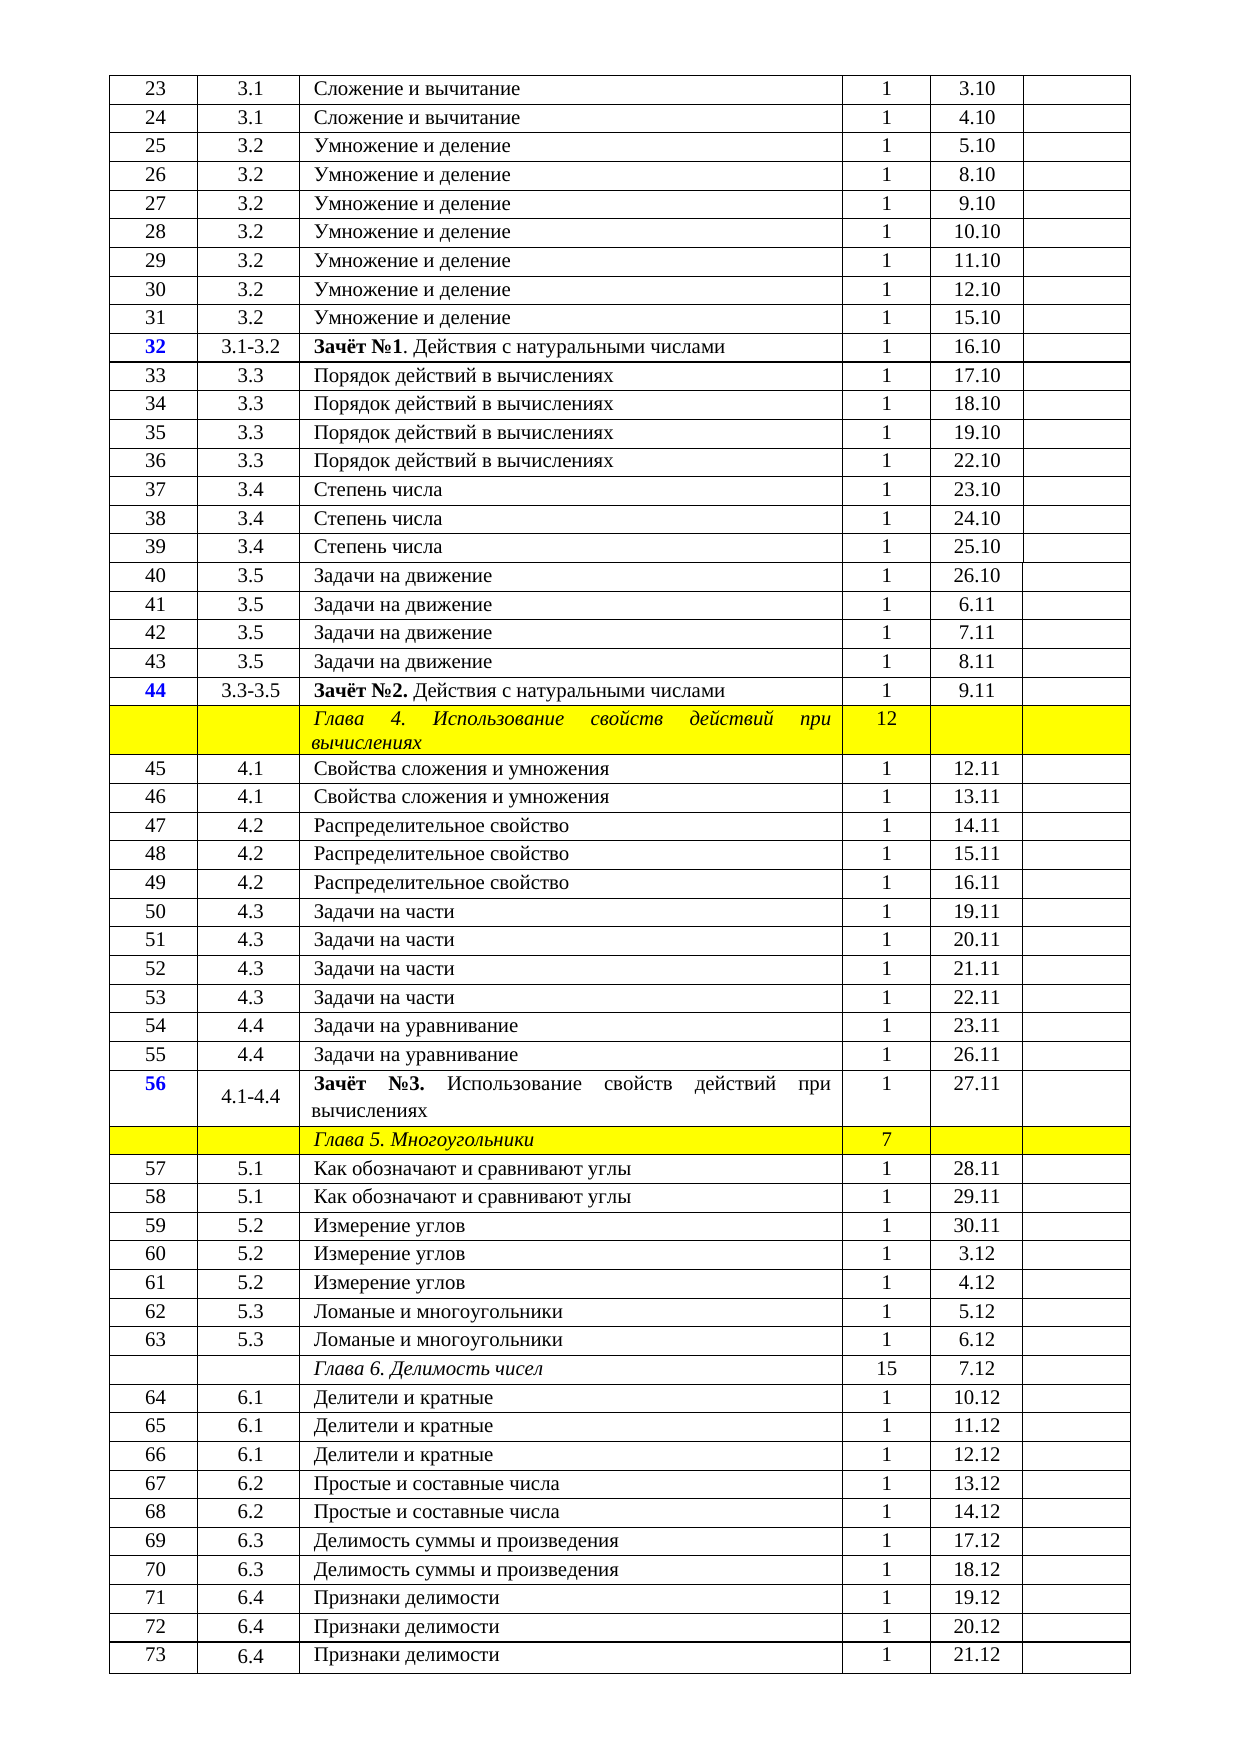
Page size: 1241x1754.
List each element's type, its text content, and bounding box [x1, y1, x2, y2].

table_cell Задачи на уравнивание [300, 1013, 842, 1041]
table_cell 49 [110, 870, 197, 898]
table_cell [1024, 105, 1130, 132]
table_cell Задачи на части [300, 985, 842, 1012]
table_cell 66 [110, 1442, 197, 1469]
table_cell Как обозначают и сравнивают углы [300, 1155, 842, 1183]
table_cell 30.11 [931, 1213, 1022, 1240]
table_cell 5.1 [198, 1184, 299, 1212]
table_cell [1024, 133, 1130, 161]
table_cell 1 [843, 1213, 930, 1240]
table_cell 3.2 [198, 133, 299, 161]
table_cell 1 [843, 191, 930, 218]
table_cell 23.10 [931, 477, 1023, 505]
table_cell [198, 1127, 299, 1154]
table_cell [1023, 1013, 1130, 1041]
table_cell Признаки делимости [300, 1614, 842, 1641]
table_cell 1 [843, 985, 930, 1012]
table_cell [1024, 305, 1130, 333]
table_cell Измерение углов [300, 1241, 842, 1269]
table_cell 13.11 [931, 784, 1022, 812]
table_cell 68 [110, 1499, 197, 1527]
table_cell Делители и кратные [300, 1442, 842, 1469]
table_cell 7 [843, 1127, 930, 1154]
table_cell 71 [110, 1585, 197, 1613]
table_cell 1 [843, 305, 930, 333]
table_cell Степень числа [300, 506, 842, 533]
table_cell [1023, 1213, 1130, 1240]
table_cell 26 [110, 162, 197, 189]
table_cell [1023, 1614, 1130, 1641]
table_cell 5.2 [198, 1213, 299, 1240]
table_cell 3.4 [198, 506, 299, 533]
table_cell 24 [110, 105, 197, 132]
table_cell 8.11 [931, 649, 1022, 677]
table_cell 3.2 [198, 277, 299, 304]
table_cell 18.12 [931, 1556, 1022, 1584]
table_cell 1 [843, 1013, 930, 1041]
table_cell 9.11 [931, 678, 1022, 705]
table_cell 43 [110, 649, 197, 677]
table_cell 1 [843, 334, 930, 361]
table_cell 1 [843, 813, 930, 840]
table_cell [300, 76, 842, 104]
table_cell 1 [843, 248, 930, 276]
table_cell 1 [843, 105, 930, 132]
table_cell Распределительное свойство [300, 841, 842, 869]
table_cell Порядок действий в вычислениях [300, 420, 842, 447]
table_cell 20.12 [931, 1614, 1022, 1641]
table_cell 1 [843, 1442, 930, 1469]
table_cell 6.4 [198, 1585, 299, 1613]
table_cell 36 [110, 449, 197, 476]
table_cell 3.5 [198, 563, 299, 591]
table_cell 40 [110, 563, 197, 591]
table_cell [1024, 277, 1130, 304]
table_cell [1023, 1413, 1130, 1441]
table_cell Глава 6. Делимость чисел [300, 1356, 842, 1383]
table_cell 4.3 [198, 899, 299, 926]
table_cell 29.11 [931, 1184, 1022, 1212]
table_cell 52 [110, 956, 197, 983]
table_cell 4.10 [931, 105, 1023, 132]
table_cell 27.11 [931, 1071, 1022, 1126]
table_cell 46 [110, 784, 197, 812]
table_cell 25.10 [931, 534, 1023, 562]
table_cell 72 [110, 1614, 197, 1641]
table_cell [1024, 449, 1130, 476]
table_cell Умножение и деление [300, 162, 842, 189]
table_cell 1 [843, 1499, 930, 1527]
table_cell 4.3 [198, 985, 299, 1012]
table_cell Ломаные и многоугольники [300, 1327, 842, 1355]
table_cell Измерение углов [300, 1213, 842, 1240]
table_cell [1024, 162, 1130, 189]
table_cell 60 [110, 1241, 197, 1269]
table_cell Задачи на движение [300, 563, 842, 591]
table_cell 5.3 [198, 1299, 299, 1326]
table_cell 11.12 [931, 1413, 1022, 1441]
table_cell 15.10 [931, 305, 1023, 333]
table_cell [1024, 248, 1130, 276]
table_cell [198, 706, 299, 754]
table_cell [110, 1356, 197, 1383]
table_cell 3.4 [198, 477, 299, 505]
table_cell 63 [110, 1327, 197, 1355]
table_cell 1 [843, 477, 930, 505]
table_cell [1023, 841, 1130, 869]
table_cell 3.3 [198, 363, 299, 390]
table_cell Умножение и деление [300, 305, 842, 333]
table_cell 27 [110, 191, 197, 218]
table_cell 1 [843, 449, 930, 476]
table_cell 5.2 [198, 1270, 299, 1298]
table_cell 1 [843, 391, 930, 419]
table_cell [1023, 1585, 1130, 1613]
table_cell 4.1-4.4 [198, 1071, 299, 1126]
table_cell 38 [110, 506, 197, 533]
table_cell 11.10 [931, 248, 1023, 276]
table_cell 31 [110, 305, 197, 333]
table_cell 51 [110, 927, 197, 955]
table_cell 12.10 [931, 277, 1023, 304]
table_cell [1023, 985, 1130, 1012]
table_cell 5.12 [931, 1299, 1022, 1326]
table_cell [1023, 1556, 1130, 1584]
table_cell 22.10 [931, 449, 1023, 476]
table_cell [1023, 956, 1130, 983]
table_cell 1 [843, 1614, 930, 1641]
table_cell [1023, 1471, 1130, 1498]
table_cell Делимость суммы и произведения [300, 1556, 842, 1584]
table_cell 1 [843, 1071, 930, 1126]
table_cell [1023, 1270, 1130, 1298]
table_cell 26.11 [931, 1042, 1022, 1069]
table_cell Свойства сложения и умножения [300, 755, 842, 783]
table_cell Делители и кратные [300, 1385, 842, 1412]
table_cell 6.12 [931, 1327, 1022, 1355]
table_cell 4.12 [931, 1270, 1022, 1298]
table_cell 69 [110, 1528, 197, 1555]
table_cell [1023, 1442, 1130, 1469]
table_cell [1023, 927, 1130, 955]
table_cell 14.12 [931, 1499, 1022, 1527]
table_cell 3.10 [931, 76, 1023, 104]
table_cell 1 [843, 956, 930, 983]
table_cell [1023, 899, 1130, 926]
table_cell 26.10 [931, 563, 1022, 591]
table_cell 22.11 [931, 985, 1022, 1012]
table_cell 56 [110, 1071, 197, 1126]
table_cell 1 [843, 162, 930, 189]
table_cell [1024, 334, 1130, 361]
table_cell 23.11 [931, 1013, 1022, 1041]
table_cell 28 [110, 219, 197, 247]
table_cell 1 [843, 506, 930, 533]
table_cell 4.4 [198, 1042, 299, 1069]
table_cell [1024, 391, 1130, 419]
table_cell Задачи на движение [300, 620, 842, 648]
table_cell Ломаные и многоугольники [300, 1299, 842, 1326]
table_cell 54 [110, 1013, 197, 1041]
table_cell 1 [843, 755, 930, 783]
table_cell 1 [843, 219, 930, 247]
table_cell 4.2 [198, 870, 299, 898]
table_cell [1023, 1071, 1130, 1126]
table_cell 6.1 [198, 1385, 299, 1412]
table_cell [1024, 420, 1130, 447]
table_cell 42 [110, 620, 197, 648]
table_cell Умножение и деление [300, 248, 842, 276]
table_cell [1023, 1327, 1130, 1355]
table_cell 13.12 [931, 1471, 1022, 1498]
table_cell 10.12 [931, 1385, 1022, 1412]
table_cell 5.1 [198, 1155, 299, 1183]
table_cell 1 [843, 1042, 930, 1069]
table_cell [1024, 191, 1130, 218]
table_cell Зачёт №2. Действия с натуральными числами [300, 678, 842, 705]
table_cell [1023, 784, 1130, 812]
table_cell 59 [110, 1213, 197, 1240]
table_cell 1 [843, 1299, 930, 1326]
table_cell 1 [843, 1528, 930, 1555]
table_cell 50 [110, 899, 197, 926]
table_cell 10.10 [931, 219, 1023, 247]
table_cell 4.4 [198, 1013, 299, 1041]
table_cell 1 [843, 1413, 930, 1441]
table_cell Зачёт №1. Действия с натуральными числами [300, 334, 842, 361]
table_cell [198, 1356, 299, 1383]
table_cell [1023, 1299, 1130, 1326]
table_cell 73 [110, 1643, 197, 1673]
table_cell 32 [110, 334, 197, 361]
table_cell Степень числа [300, 477, 842, 505]
table_cell 21.11 [931, 956, 1022, 983]
table_cell 19.12 [931, 1585, 1022, 1613]
table_cell 1 [843, 870, 930, 898]
table_cell Задачи на части [300, 899, 842, 926]
table_cell 3.2 [198, 162, 299, 189]
table_cell [1023, 813, 1130, 840]
table_cell 3.5 [198, 592, 299, 619]
table_cell 5.3 [198, 1327, 299, 1355]
table_cell 4.1 [198, 784, 299, 812]
table_cell [1023, 1241, 1130, 1269]
table_cell [110, 1127, 197, 1154]
table_cell 64 [110, 1385, 197, 1412]
table_cell 47 [110, 813, 197, 840]
table_cell Простые и составные числа [300, 1471, 842, 1498]
table_cell Делимость суммы и произведения [300, 1528, 842, 1555]
table_cell 1 [843, 563, 930, 591]
table_cell 7.11 [931, 620, 1022, 648]
table_cell 1 [843, 277, 930, 304]
table_cell 1 [843, 620, 930, 648]
table_cell 6.4 [198, 1643, 299, 1673]
table_cell 19.11 [931, 899, 1022, 926]
table_cell Умножение и деление [300, 219, 842, 247]
table_cell 3.1 [198, 105, 299, 132]
table_cell 1 [843, 1556, 930, 1584]
table_cell [1023, 678, 1130, 705]
table_cell [1023, 755, 1130, 783]
table_cell 29 [110, 248, 197, 276]
table_cell [1023, 1643, 1130, 1673]
table_cell 4.1 [198, 755, 299, 783]
table_cell 62 [110, 1299, 197, 1326]
table_cell 6.3 [198, 1556, 299, 1584]
table_cell 3.3 [198, 449, 299, 476]
table_cell 1 [843, 1471, 930, 1498]
table_cell 53 [110, 985, 197, 1012]
table_cell 1 [843, 420, 930, 447]
table_cell 1 [843, 534, 930, 562]
table_cell 1 [843, 1155, 930, 1183]
table_cell Порядок действий в вычислениях [300, 391, 842, 419]
table_cell 48 [110, 841, 197, 869]
table_cell 5.10 [931, 133, 1023, 161]
table_cell Делители и кратные [300, 1413, 842, 1441]
table_cell [1023, 1155, 1130, 1183]
table_cell 44 [110, 678, 197, 705]
table_cell 1 [843, 1270, 930, 1298]
table_cell Умножение и деление [300, 191, 842, 218]
table_cell 3.2 [198, 191, 299, 218]
table_cell Порядок действий в вычислениях [300, 363, 842, 390]
table_cell 34 [110, 391, 197, 419]
table_cell 1 [843, 1585, 930, 1613]
table_cell Измерение углов [300, 1270, 842, 1298]
table_cell Задачи на части [300, 956, 842, 983]
table_cell Глава 4. Использование свойств действий при вычислениях [300, 706, 842, 754]
table_cell [110, 706, 197, 754]
table_cell 4.3 [198, 956, 299, 983]
table_cell [1024, 534, 1130, 562]
table_cell 16.10 [931, 334, 1023, 361]
table_cell 1 [843, 678, 930, 705]
table_cell Простые и составные числа [300, 1499, 842, 1527]
table_cell 1 [843, 133, 930, 161]
table_cell 1 [843, 1643, 930, 1673]
table_cell 37 [110, 477, 197, 505]
table_cell Степень числа [300, 534, 842, 562]
table_cell [1023, 592, 1130, 619]
table_cell 30 [110, 277, 197, 304]
table_cell 1 [843, 841, 930, 869]
table_cell Задачи на движение [300, 592, 842, 619]
table_cell 25 [110, 133, 197, 161]
table_cell 45 [110, 755, 197, 783]
table_cell 58 [110, 1184, 197, 1212]
table_cell Распределительное свойство [300, 813, 842, 840]
table_cell 61 [110, 1270, 197, 1298]
table_cell 6.2 [198, 1471, 299, 1498]
table_cell 12 [843, 706, 930, 754]
table_cell [1024, 363, 1130, 390]
table_cell 16.11 [931, 870, 1022, 898]
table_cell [300, 105, 842, 132]
table_cell 6.3 [198, 1528, 299, 1555]
table_cell 18.10 [931, 391, 1023, 419]
table_cell 6.4 [198, 1614, 299, 1641]
table_cell [931, 706, 1022, 754]
table_cell 8.10 [931, 162, 1023, 189]
table_cell Умножение и деление [300, 277, 842, 304]
table_cell Глава 5. Многоугольники [300, 1127, 842, 1154]
table_cell Свойства сложения и умножения [300, 784, 842, 812]
table_cell 1 [843, 1184, 930, 1212]
table_cell 14.11 [931, 813, 1022, 840]
table_cell 6.1 [198, 1442, 299, 1469]
table_cell Признаки делимости [300, 1585, 842, 1613]
table_cell 1 [843, 592, 930, 619]
table_cell 3.3 [198, 420, 299, 447]
table_cell 12.11 [931, 755, 1022, 783]
table_cell [1023, 563, 1130, 591]
table_cell 1 [843, 927, 930, 955]
table_cell Задачи на уравнивание [300, 1042, 842, 1069]
table_cell 19.10 [931, 420, 1023, 447]
table_cell Зачёт №3. Использование свойств действий при вычислениях [300, 1071, 842, 1126]
table_cell 4.2 [198, 813, 299, 840]
table_cell 21.12 [931, 1643, 1022, 1673]
table_cell 4.3 [198, 927, 299, 955]
table_cell [1024, 76, 1130, 104]
table_cell 3.5 [198, 620, 299, 648]
table_cell [1023, 1042, 1130, 1069]
table_cell 3.2 [198, 248, 299, 276]
table_cell Признаки делимости [300, 1643, 842, 1673]
table_cell [1023, 1385, 1130, 1412]
table_cell [1023, 1499, 1130, 1527]
table_cell 3.5 [198, 649, 299, 677]
table_cell 70 [110, 1556, 197, 1584]
table_cell 57 [110, 1155, 197, 1183]
table_cell 3.1 [198, 76, 299, 104]
table_cell 1 [843, 1241, 930, 1269]
table_cell 15 [843, 1356, 930, 1383]
table_cell 4.2 [198, 841, 299, 869]
table_cell 6.11 [931, 592, 1022, 619]
table_cell [1023, 620, 1130, 648]
table_cell 1 [843, 649, 930, 677]
table_cell 39 [110, 534, 197, 562]
table_cell [1024, 506, 1130, 533]
table_cell [1023, 1184, 1130, 1212]
table_cell 1 [843, 899, 930, 926]
table_cell 20.11 [931, 927, 1022, 955]
table_cell 3.3-3.5 [198, 678, 299, 705]
table_cell 6.2 [198, 1499, 299, 1527]
table_cell 17.12 [931, 1528, 1022, 1555]
table_cell 3.2 [198, 219, 299, 247]
table_cell 15.11 [931, 841, 1022, 869]
table_cell Порядок действий в вычислениях [300, 449, 842, 476]
table_cell 33 [110, 363, 197, 390]
table_cell Задачи на части [300, 927, 842, 955]
table_cell 3.2 [198, 305, 299, 333]
table_cell Как обозначают и сравнивают углы [300, 1184, 842, 1212]
table_cell 5.2 [198, 1241, 299, 1269]
table_cell [931, 1127, 1022, 1154]
table_cell 1 [843, 784, 930, 812]
table_cell 3.12 [931, 1241, 1022, 1269]
table_cell 23 [110, 76, 197, 104]
table_cell 9.10 [931, 191, 1023, 218]
table_cell 28.11 [931, 1155, 1022, 1183]
table_cell [1023, 1127, 1130, 1154]
table_cell 65 [110, 1413, 197, 1441]
table_cell 1 [843, 363, 930, 390]
table_cell 1 [843, 76, 930, 104]
table_cell [1024, 477, 1130, 505]
table_cell Умножение и деление [300, 133, 842, 161]
table_cell Задачи на движение [300, 649, 842, 677]
table_cell Распределительное свойство [300, 870, 842, 898]
table_cell 3.1-3.2 [198, 334, 299, 361]
table_cell 24.10 [931, 506, 1023, 533]
table_cell [1023, 1528, 1130, 1555]
table_cell [1023, 706, 1130, 754]
table_cell [1024, 219, 1130, 247]
table_cell 67 [110, 1471, 197, 1498]
table_cell 17.10 [931, 363, 1023, 390]
table_cell [1023, 870, 1130, 898]
table_cell 55 [110, 1042, 197, 1069]
table_cell 35 [110, 420, 197, 447]
table_cell 12.12 [931, 1442, 1022, 1469]
table_cell 7.12 [931, 1356, 1022, 1383]
table_cell 1 [843, 1327, 930, 1355]
table_cell 1 [843, 1385, 930, 1412]
table_cell 6.1 [198, 1413, 299, 1441]
table_cell 41 [110, 592, 197, 619]
table_cell [1023, 1356, 1130, 1383]
table_cell 3.4 [198, 534, 299, 562]
table_cell 3.3 [198, 391, 299, 419]
table_cell [1023, 649, 1130, 677]
